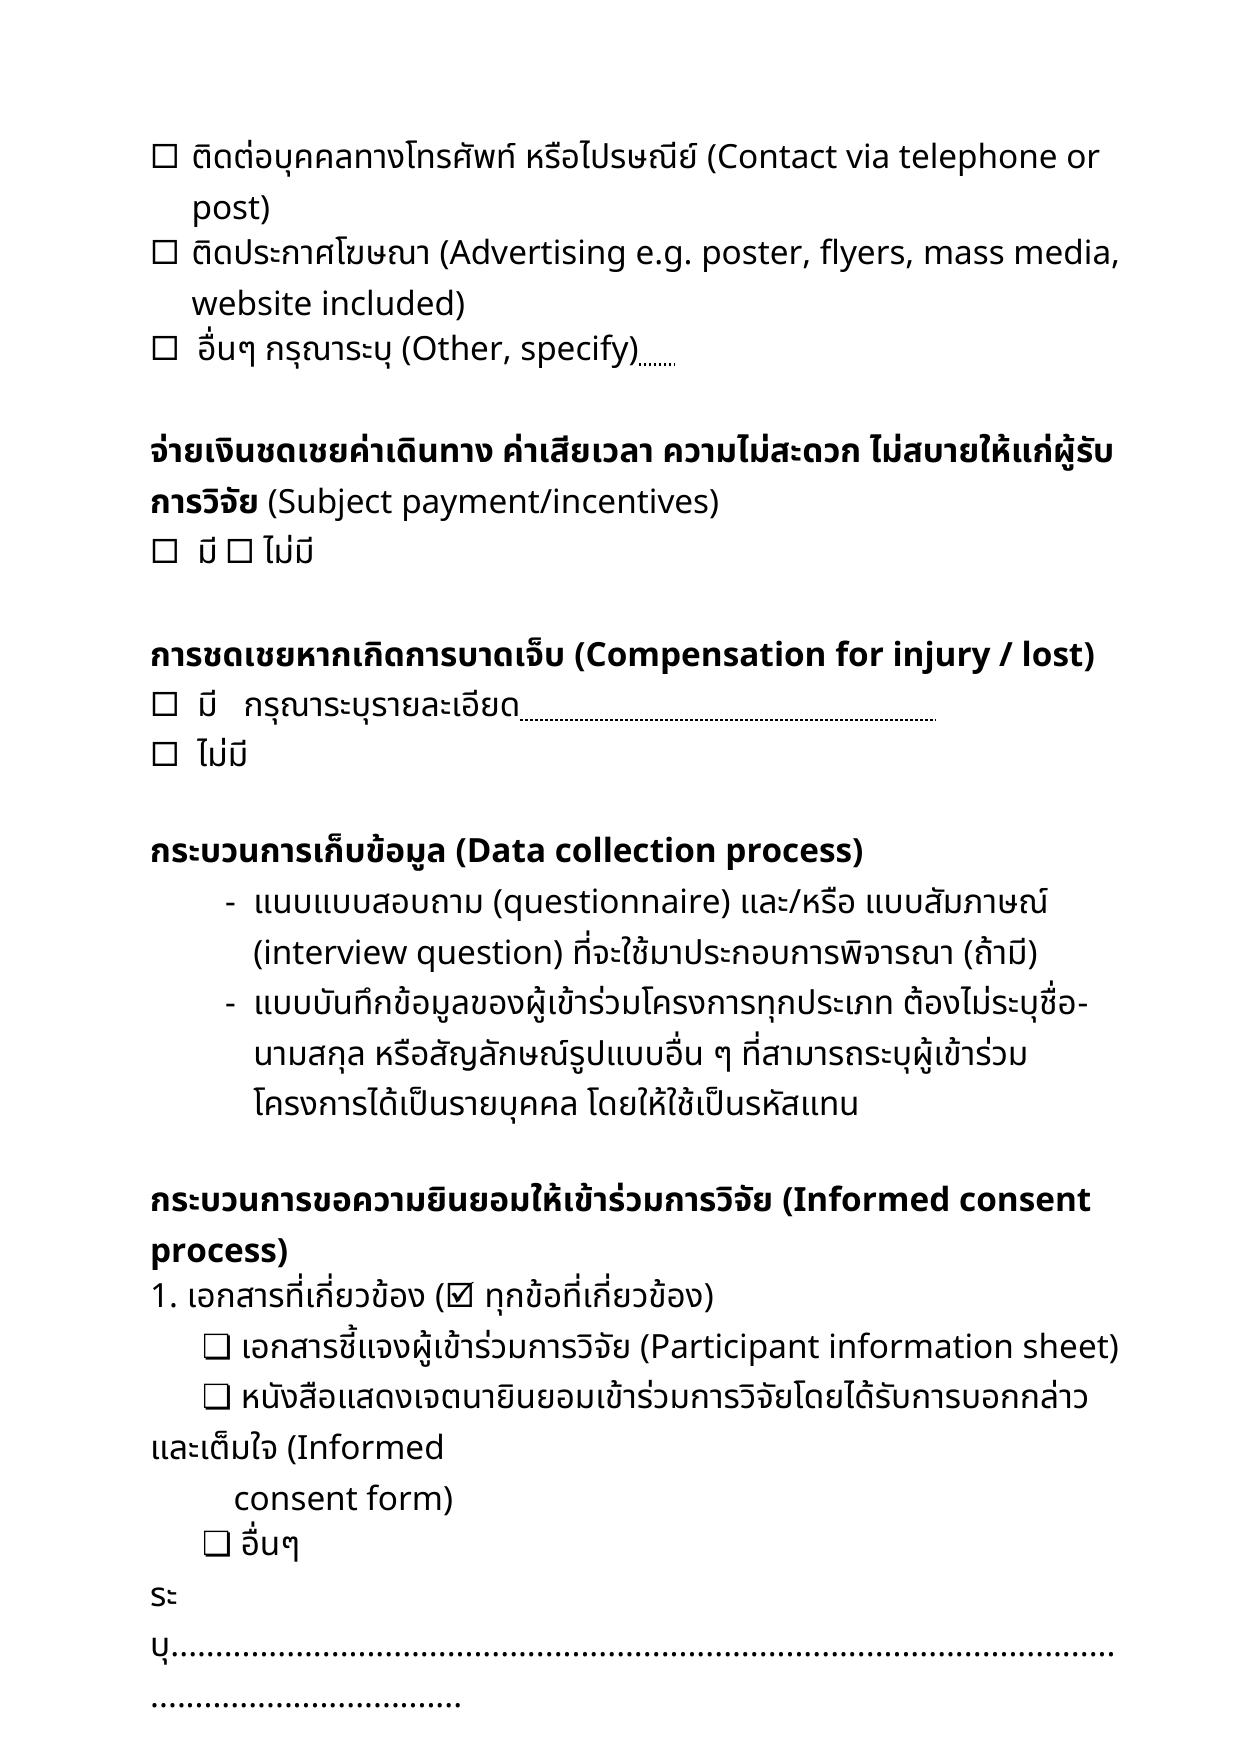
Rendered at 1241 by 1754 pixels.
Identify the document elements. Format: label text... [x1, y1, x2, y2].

text - แบบบันทึกข้อมูลของผู้เข้าร่วมโครงการทุกประเภท ต้องไม่ระบุชื่อ-นามสกุล หรือสัญลักษณ์รูปแบบอื่น ๆ ที่สามารถระบุผู้เข้าร่วมโครงการได้เป็นรายบุคคล โดยให้ใช้เป็นรหัสแทน [225, 979, 1125, 1131]
text ❏ อื่นๆ ระบุ............................................................................................................................................. [150, 1520, 1125, 1717]
text ❏ เอกสารชี้แจงผู้เข้าร่วมการวิจัย (Participant information sheet) [150, 1323, 1125, 1373]
text มี ไม่มี [150, 528, 1125, 579]
text มี กรุณาระบุรายละเอียด [150, 681, 1125, 731]
text ติดต่อบุคคลทางโทรศัพท์ หรือไปรษณีย์ (Contact via telephone or post) [150, 133, 1137, 229]
text ติดประกาศโฆษณา (Advertising e.g. poster, flyers, mass media, website included) [150, 229, 1137, 325]
text จ่ายเงินชดเชยค่าเดินทาง ค่าเสียเวลา ความไม่สะดวก ไม่สบายให้แก่ผู้รับการวิจัย (Subject payment/incentives) [150, 427, 1125, 528]
text ไม่มี [150, 731, 1125, 782]
text 1. เอกสารที่เกี่ยวข้อง ( ทุกข้อที่เกี่ยวข้อง) [150, 1272, 1125, 1323]
text ❏ หนังสือแสดงเจตนายินยอมเข้าร่วมการวิจัยโดยได้รับการบอกกล่าวและเต็มใจ (Informed consent form) [150, 1373, 1125, 1520]
text กระบวนการเก็บข้อมูล (Data collection process) [150, 827, 1125, 878]
text อื่นๆ กรุณาระบุ (Other, specify) [150, 325, 1125, 376]
text กระบวนการขอความยินยอมให้เข้าร่วมการวิจัย (Informed consent process) [150, 1176, 1125, 1272]
text - แนบแบบสอบถาม (questionnaire) และ/หรือ แบบสัมภาษณ์ (interview question) ที่จะใช้มาประกอบการพิจารณา (ถ้ามี) [225, 878, 1125, 979]
text การชดเชยหากเกิดการบาดเจ็บ (Compensation for injury / lost) [150, 630, 1125, 681]
